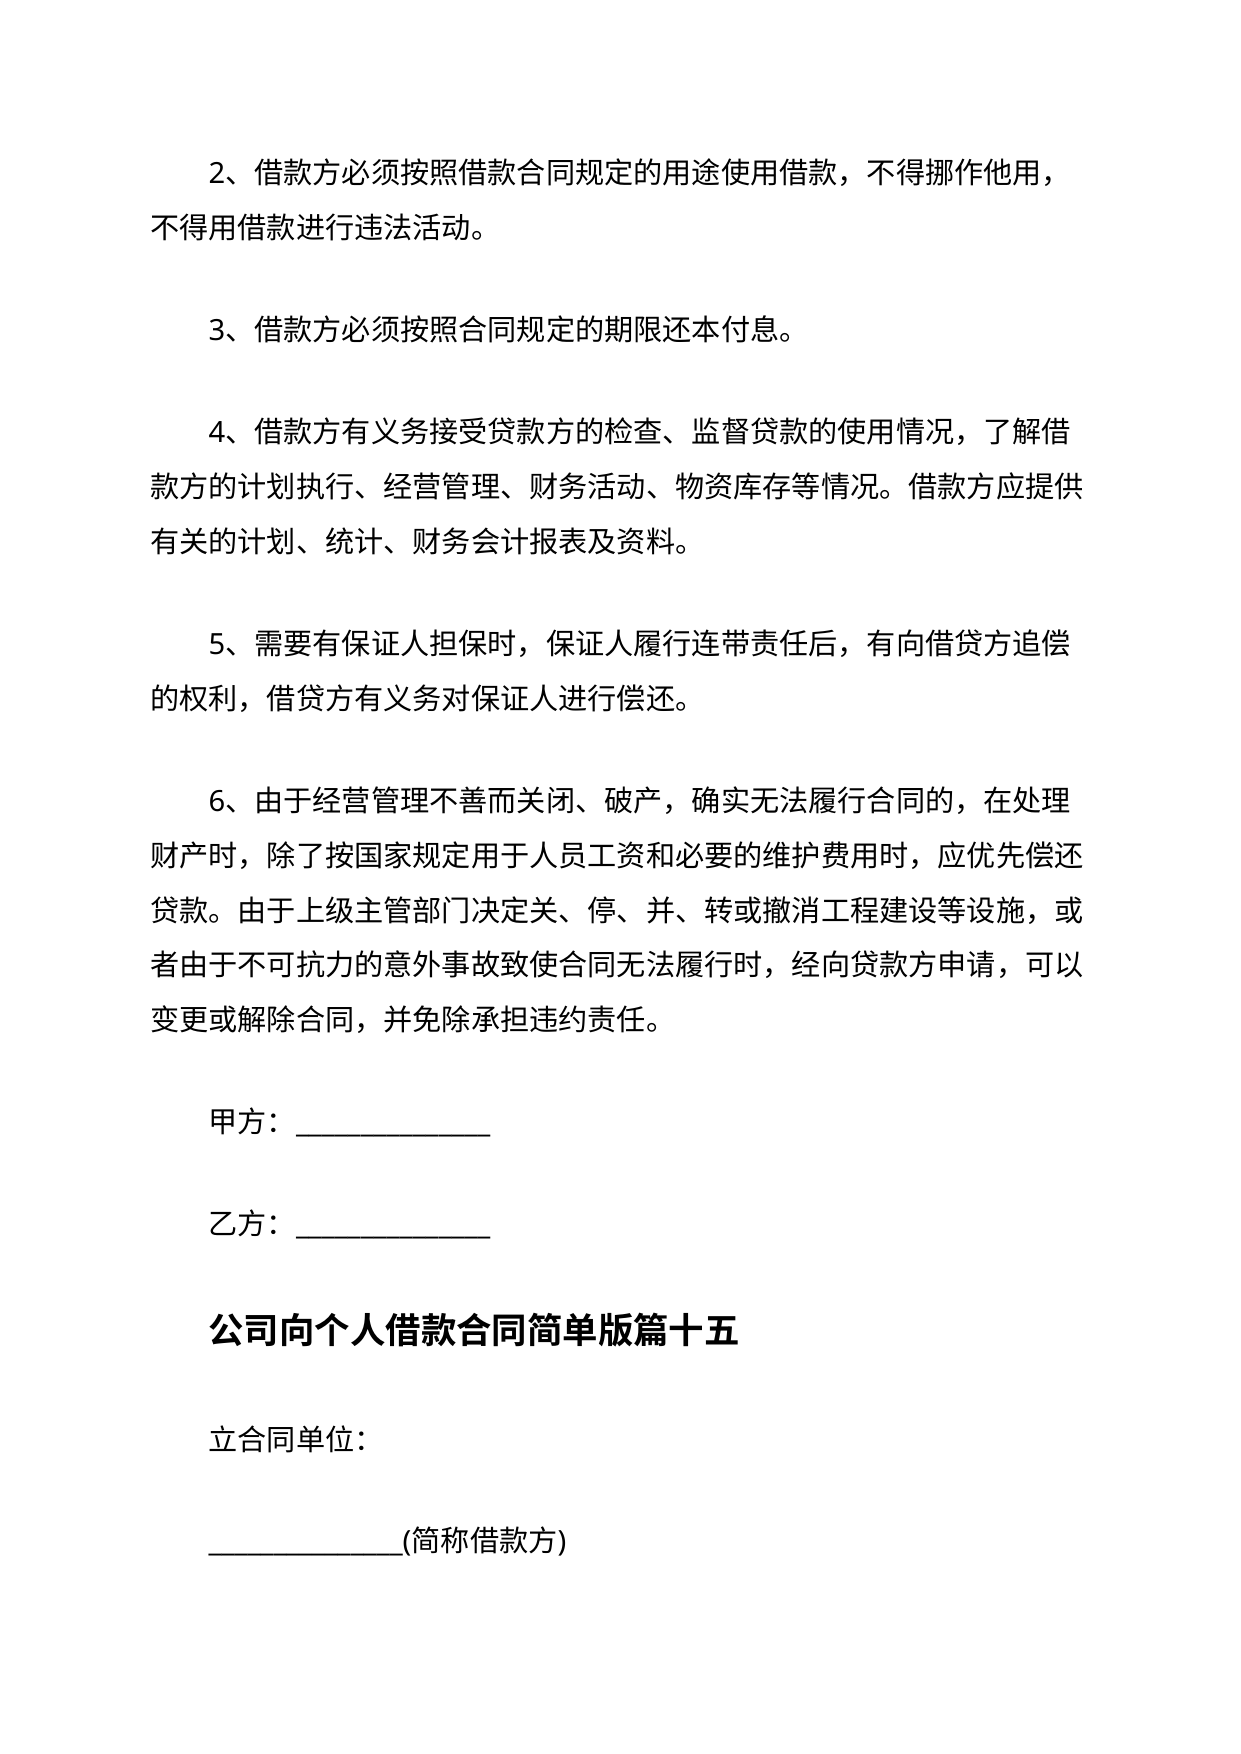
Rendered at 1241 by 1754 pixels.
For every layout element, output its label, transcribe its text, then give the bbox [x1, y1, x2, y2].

text 乙方：_______________ [150, 1201, 1090, 1243]
text 甲方：_______________ [150, 1099, 1090, 1141]
text 2、借款方必须按照借款合同规定的用途使用借款，不得挪作他用，不得用借款进行违法活动。 [150, 150, 1090, 247]
text 4、借款方有义务接受贷款方的检查、监督贷款的使用情况，了解借款方的计划执行、经营管理、财务活动、物资库存等情况。借款方应提供有关的计划、统计、财务会计报表及资料。 [150, 409, 1090, 561]
text 公司向个人借款合同简单版篇十五 [150, 1303, 1090, 1354]
text 3、借款方必须按照合同规定的期限还本付息。 [150, 307, 1090, 349]
text 6、由于经营管理不善而关闭、破产，确实无法履行合同的，在处理财产时，除了按国家规定用于人员工资和必要的维护费用时，应优先偿还贷款。由于上级主管部门决定关、停、并、转或撤消工程建设等设施，或者由于不可抗力的意外事故致使合同无法履行时，经向贷款方申请，可以变更或解除合同，并免除承担违约责任。 [150, 777, 1090, 1039]
text _______________(简称借款方) [150, 1518, 1090, 1560]
text 5、需要有保证人担保时，保证人履行连带责任后，有向借贷方追偿的权利，借贷方有义务对保证人进行偿还。 [150, 620, 1090, 718]
text 立合同单位： [150, 1416, 1090, 1458]
